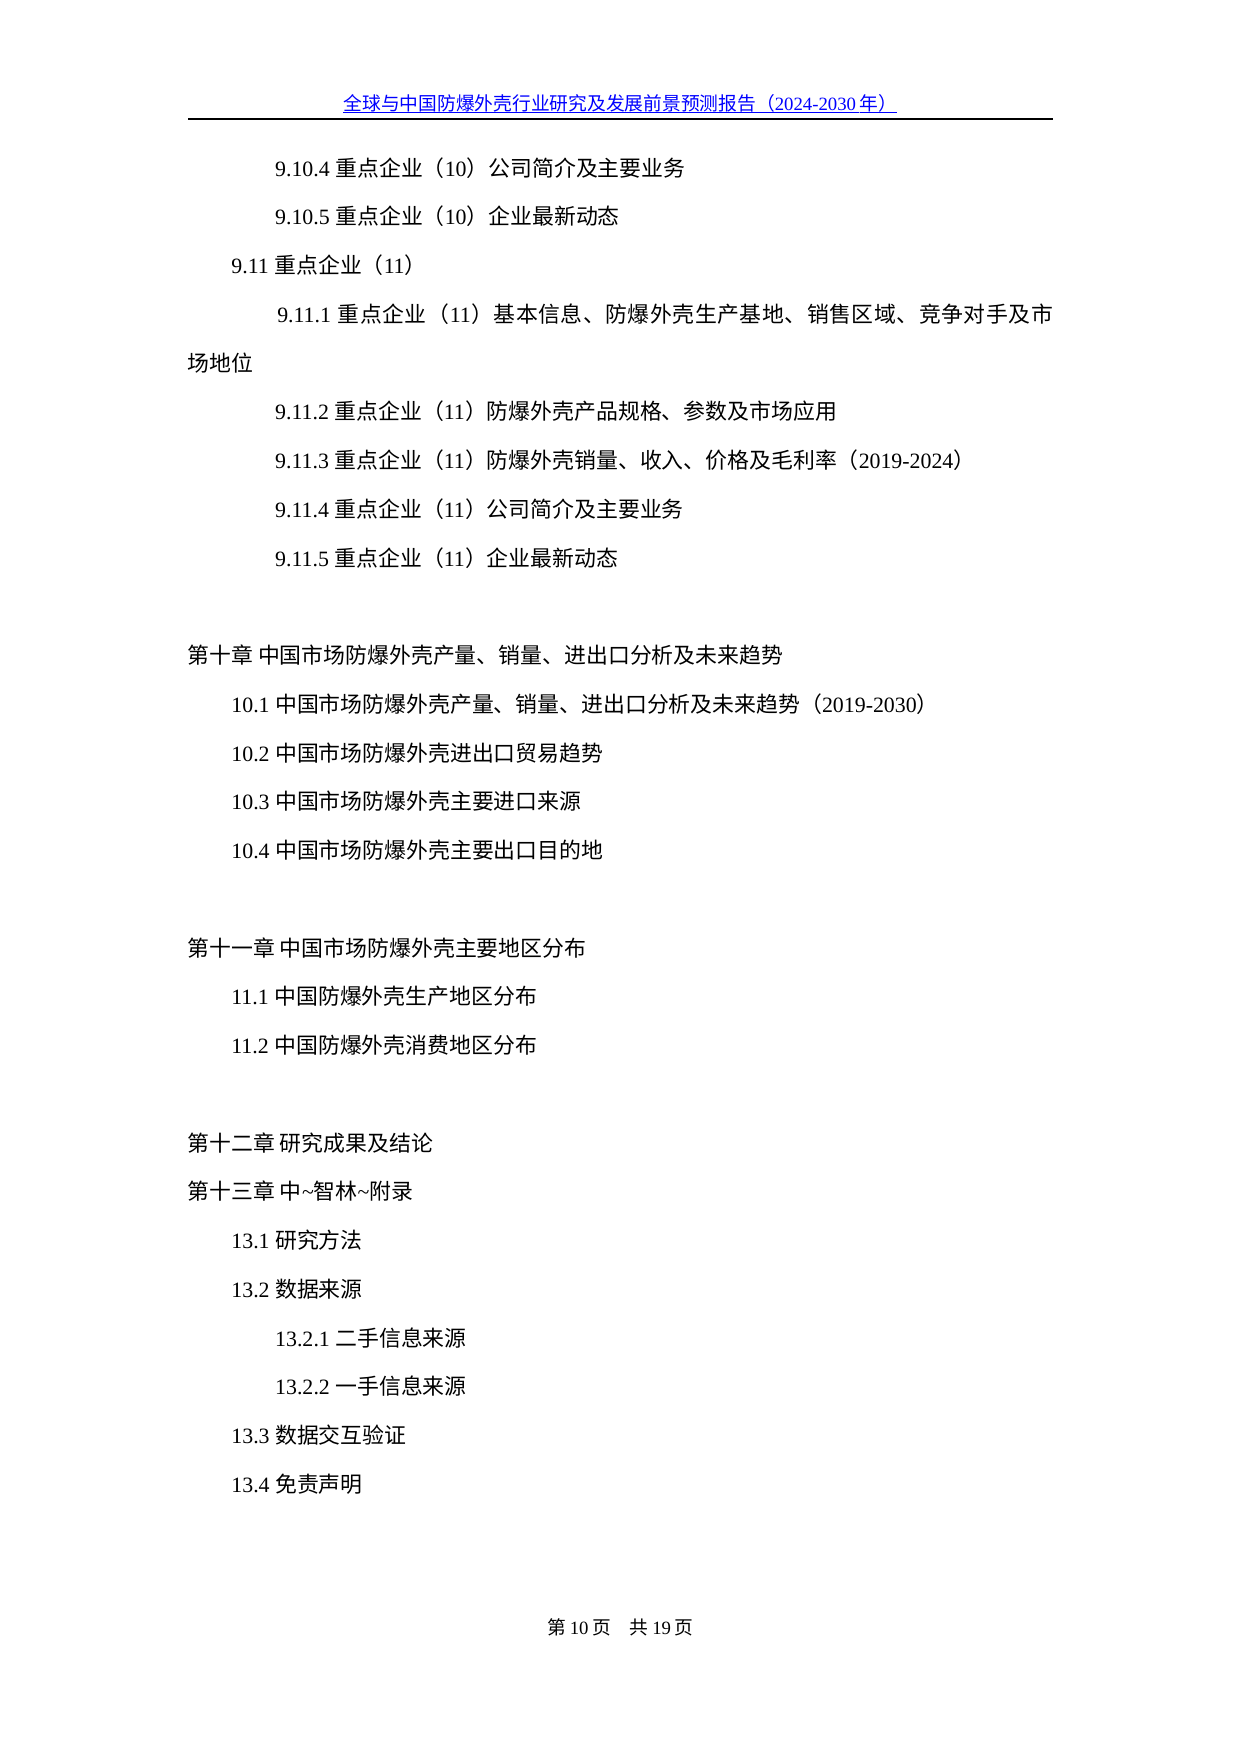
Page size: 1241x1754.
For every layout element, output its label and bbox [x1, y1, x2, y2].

text [187, 150, 1053, 1499]
